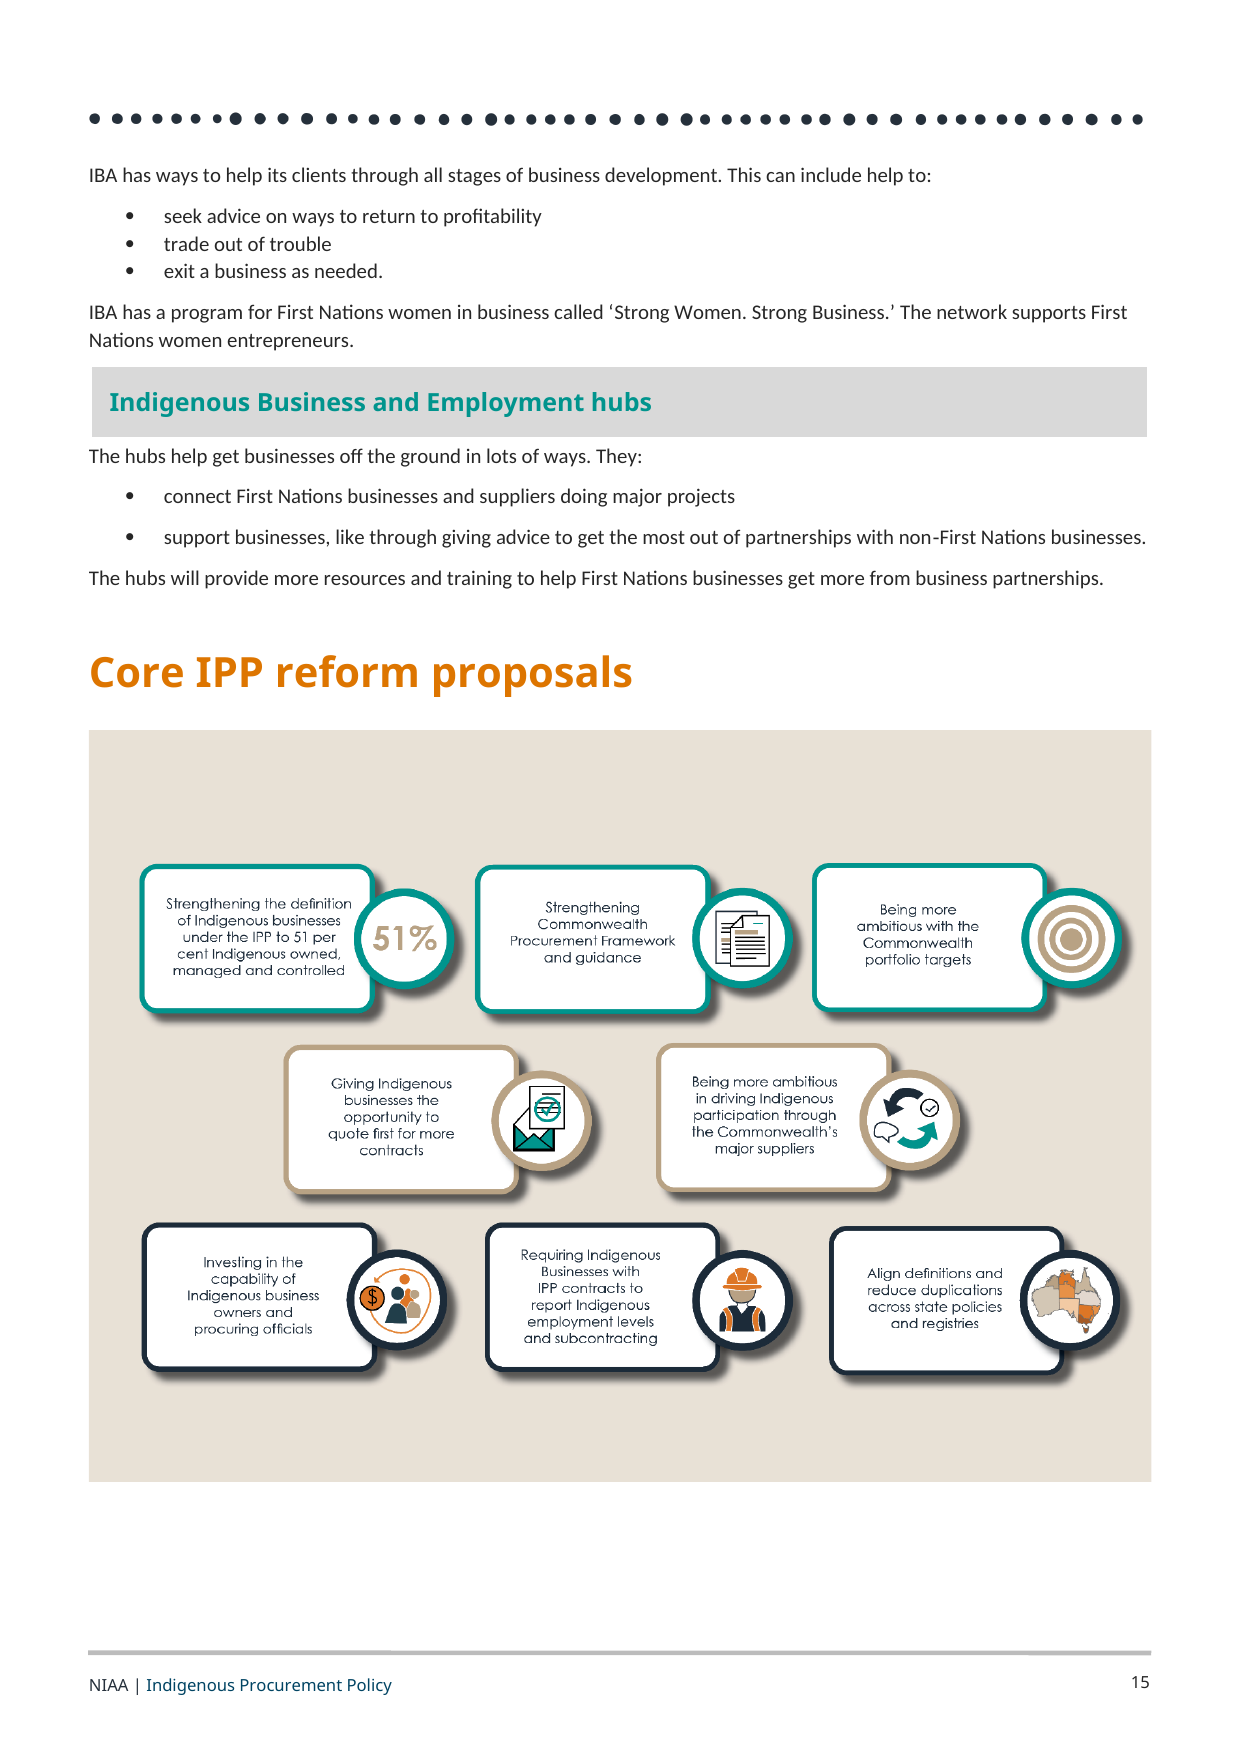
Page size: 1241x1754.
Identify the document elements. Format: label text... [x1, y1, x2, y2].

subtitle Core IPP reform proposals [89, 643, 1152, 699]
picture [348, 1679, 353, 1691]
picture [147, 1679, 151, 1689]
text IBA has a program for First Nations women in business called ‘Strong Women. Strong Business.’ The network supports First Nations women entrepreneurs. [89, 299, 1152, 352]
picture [88, 103, 1152, 134]
list trade out of trouble [126, 231, 1152, 256]
picture [88, 730, 1152, 1482]
subtitle Indigenous Business and Employment hubs [93, 369, 1146, 436]
list exit a business as needed. [126, 259, 1152, 284]
list seek advice on ways to return to profitability [126, 203, 1152, 228]
text The hubs will provide more resources and training to help First Nations businesses get more from business partnerships. [89, 565, 1152, 590]
list connect First Nations businesses and suppliers doing major projects [126, 483, 1152, 509]
text The hubs help get businesses off the ground in lots of ways. They: [89, 443, 1152, 468]
list support businesses, like through giving advice to get the most out of partnerships with non‑First Nations businesses. [126, 524, 1152, 550]
text IBA has ways to help its clients through all stages of business development. This can include help to: [89, 162, 1152, 188]
